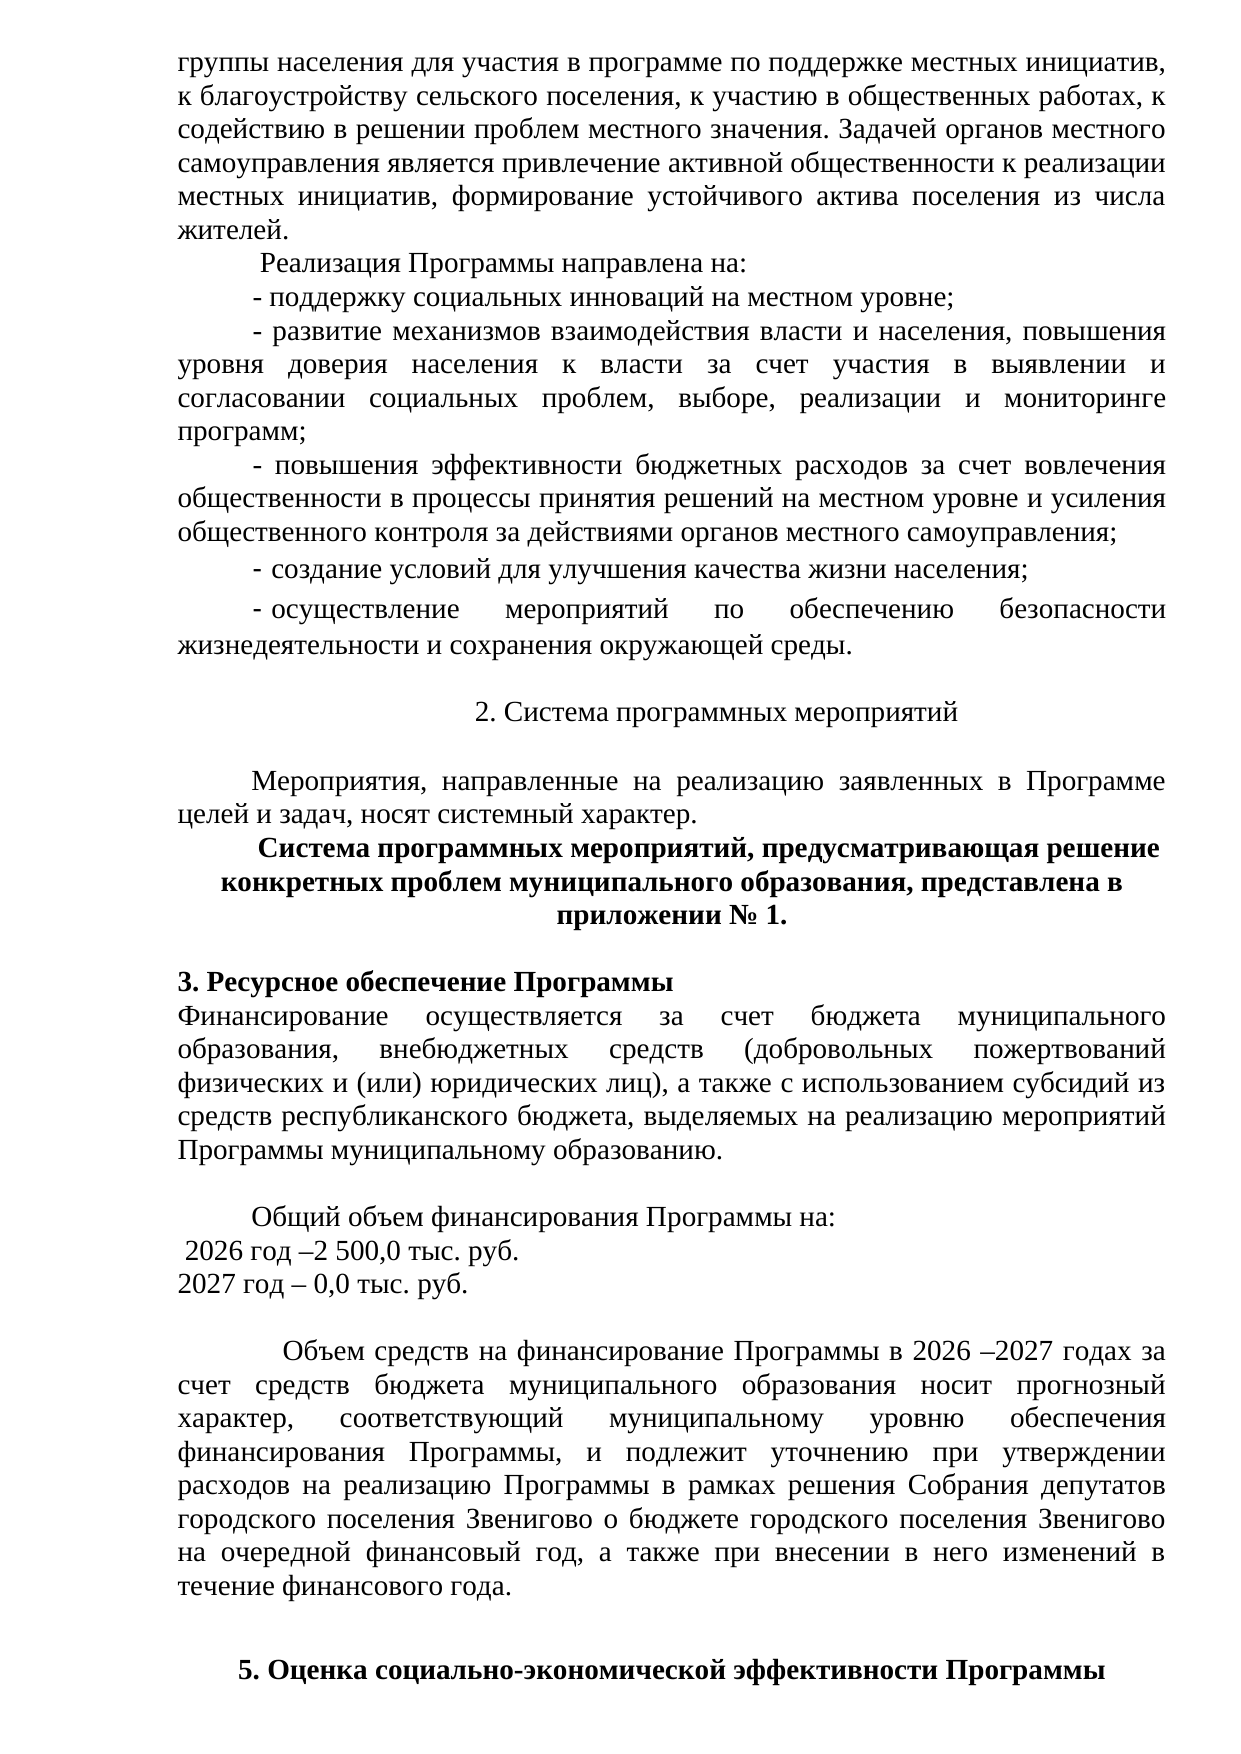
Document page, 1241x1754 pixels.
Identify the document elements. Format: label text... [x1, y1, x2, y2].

text Мероприятия, направленные на реализацию заявленных в Программе целей и задач, носят системный характер. [177, 763, 1167, 830]
text - развитие механизмов взаимодействия власти и населения, повышения уровня доверия населения к власти за счет участия в выявлении и согласовании социальных проблем, выборе, реализации и мониторинге программ; [177, 313, 1167, 447]
text Объем средств на финансирование Программы в 2026 –2027 годах за счет средств бюджета муниципального образования носит прогнозный характер, соответствующий муниципальному уровню обеспечения финансирования Программы, и подлежит уточнению при утверждении расходов на реализацию Программы в рамках решения Собрания депутатов городского поселения Звенигово о бюджете городского поселения Звенигово на очередной финансовый год, а также при внесении в него изменений в течение финансового года. [177, 1333, 1167, 1602]
list осуществление мероприятий по обеспечению безопасности жизнедеятельности и сохранения окружающей среды. [177, 587, 1167, 660]
text 2027 год – 0,0 тыс. руб. [177, 1266, 1167, 1300]
text 3. Ресурсное обеспечение Программы [177, 964, 1167, 998]
text - поддержку социальных инноваций на местном уровне; [177, 279, 1167, 313]
text - повышения эффективности бюджетных расходов за счет вовлечения общественности в процессы принятия решений на местном уровне и усиления общественного контроля за действиями органов местного самоуправления; [177, 447, 1167, 547]
text Финансирование осуществляется за счет бюджета муниципального образования, внебюджетных средств (добровольных пожертвований физических и (или) юридических лиц), а также с использованием субсидий из средств республиканского бюджета, выделяемых на реализацию мероприятий Программы муниципальному образованию. [177, 998, 1167, 1166]
list создание условий для улучшения качества жизни населения; [177, 547, 1167, 587]
text 2026 год –2 500,0 тыс. руб. [177, 1233, 1167, 1266]
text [177, 44, 1167, 246]
text Общий объем финансирования Программы на: [177, 1199, 1167, 1233]
text Система программных мероприятий, предусматривающая решение конкретных проблем муниципального образования, представлена в приложении № 1. [177, 830, 1167, 931]
text Реализация Программы направлена на: [177, 246, 1167, 279]
text 2. Система программных мероприятий [266, 694, 1167, 727]
text 5. Оценка социально-экономической эффективности Программы [177, 1652, 1167, 1686]
